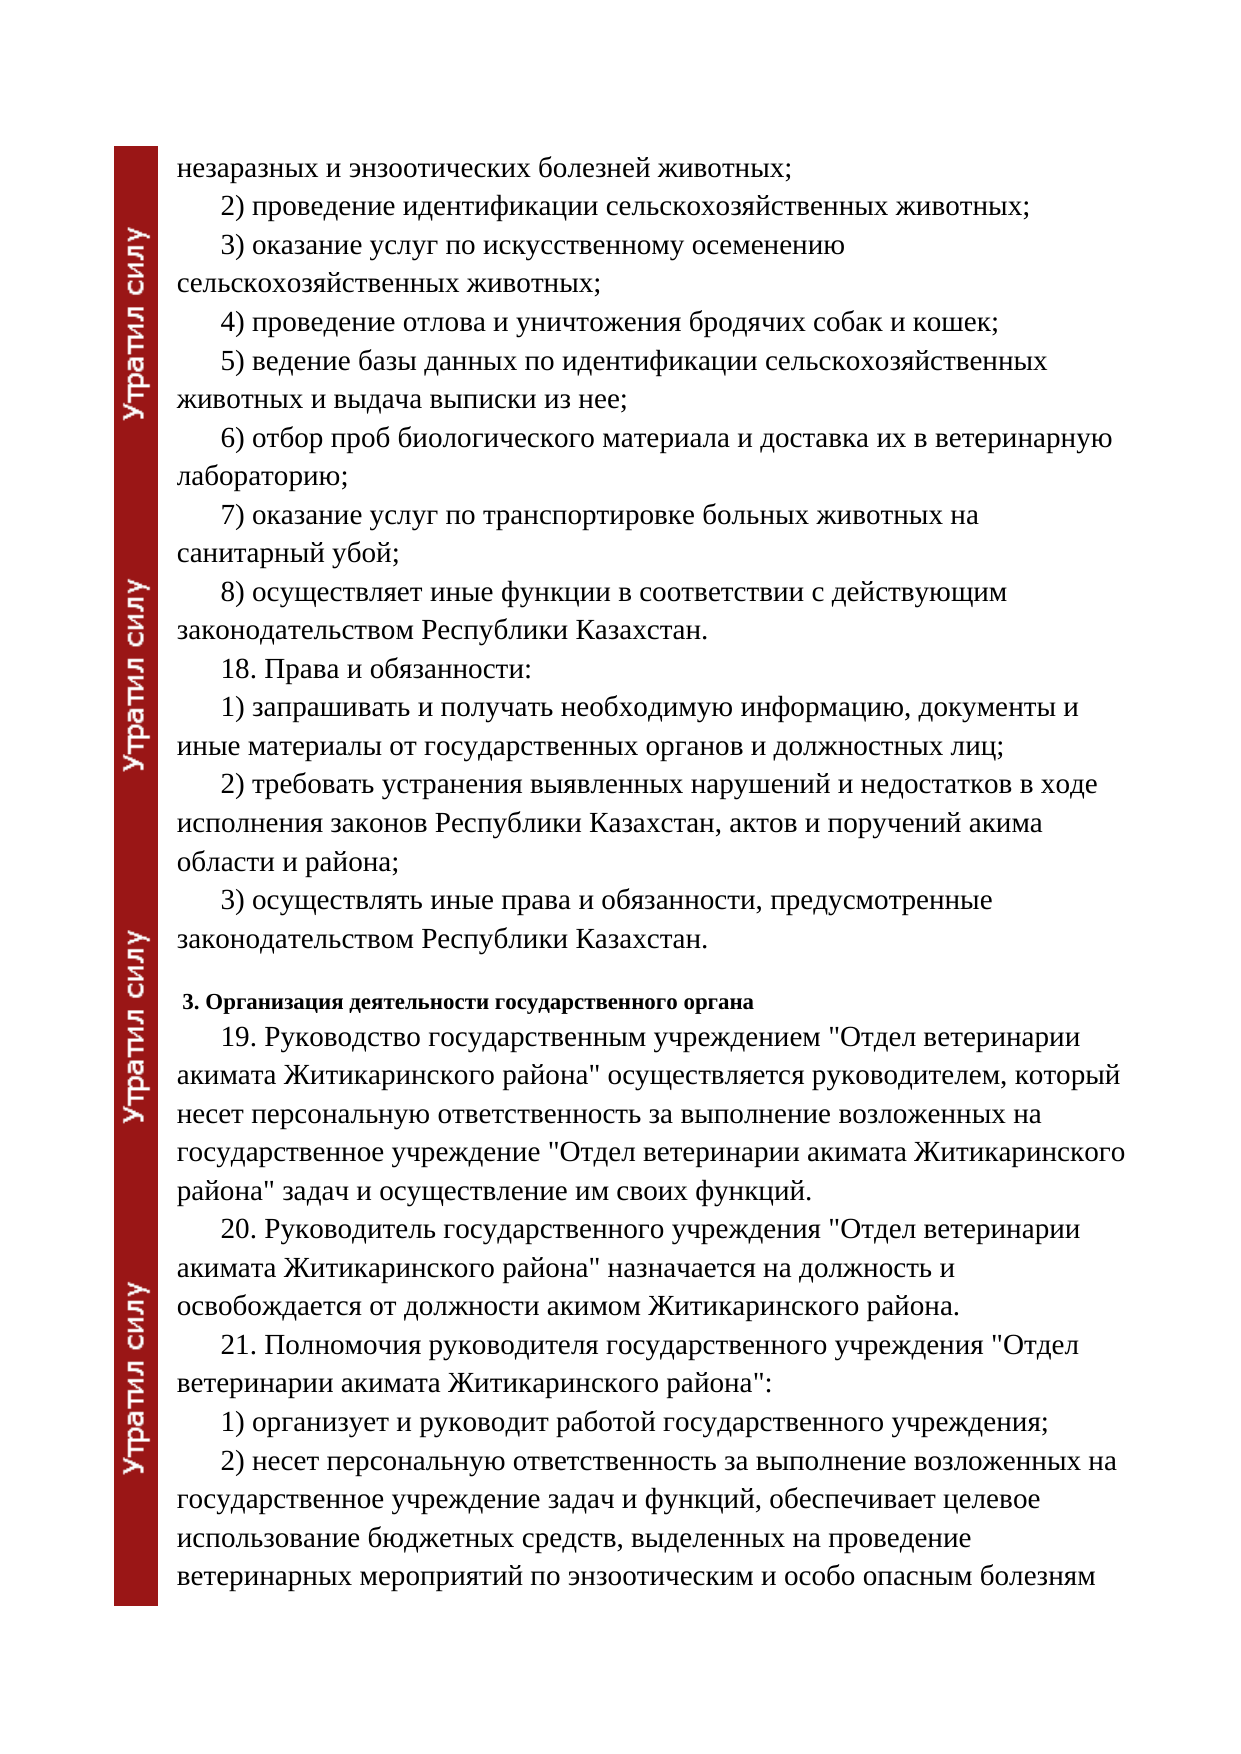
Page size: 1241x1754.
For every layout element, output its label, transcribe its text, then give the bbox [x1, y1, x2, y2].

picture [114, 1015, 158, 1019]
picture [114, 984, 158, 988]
picture [114, 146, 158, 150]
text 3. Организация деятельности государственного органа [112, 988, 1128, 1015]
picture [114, 1592, 158, 1606]
